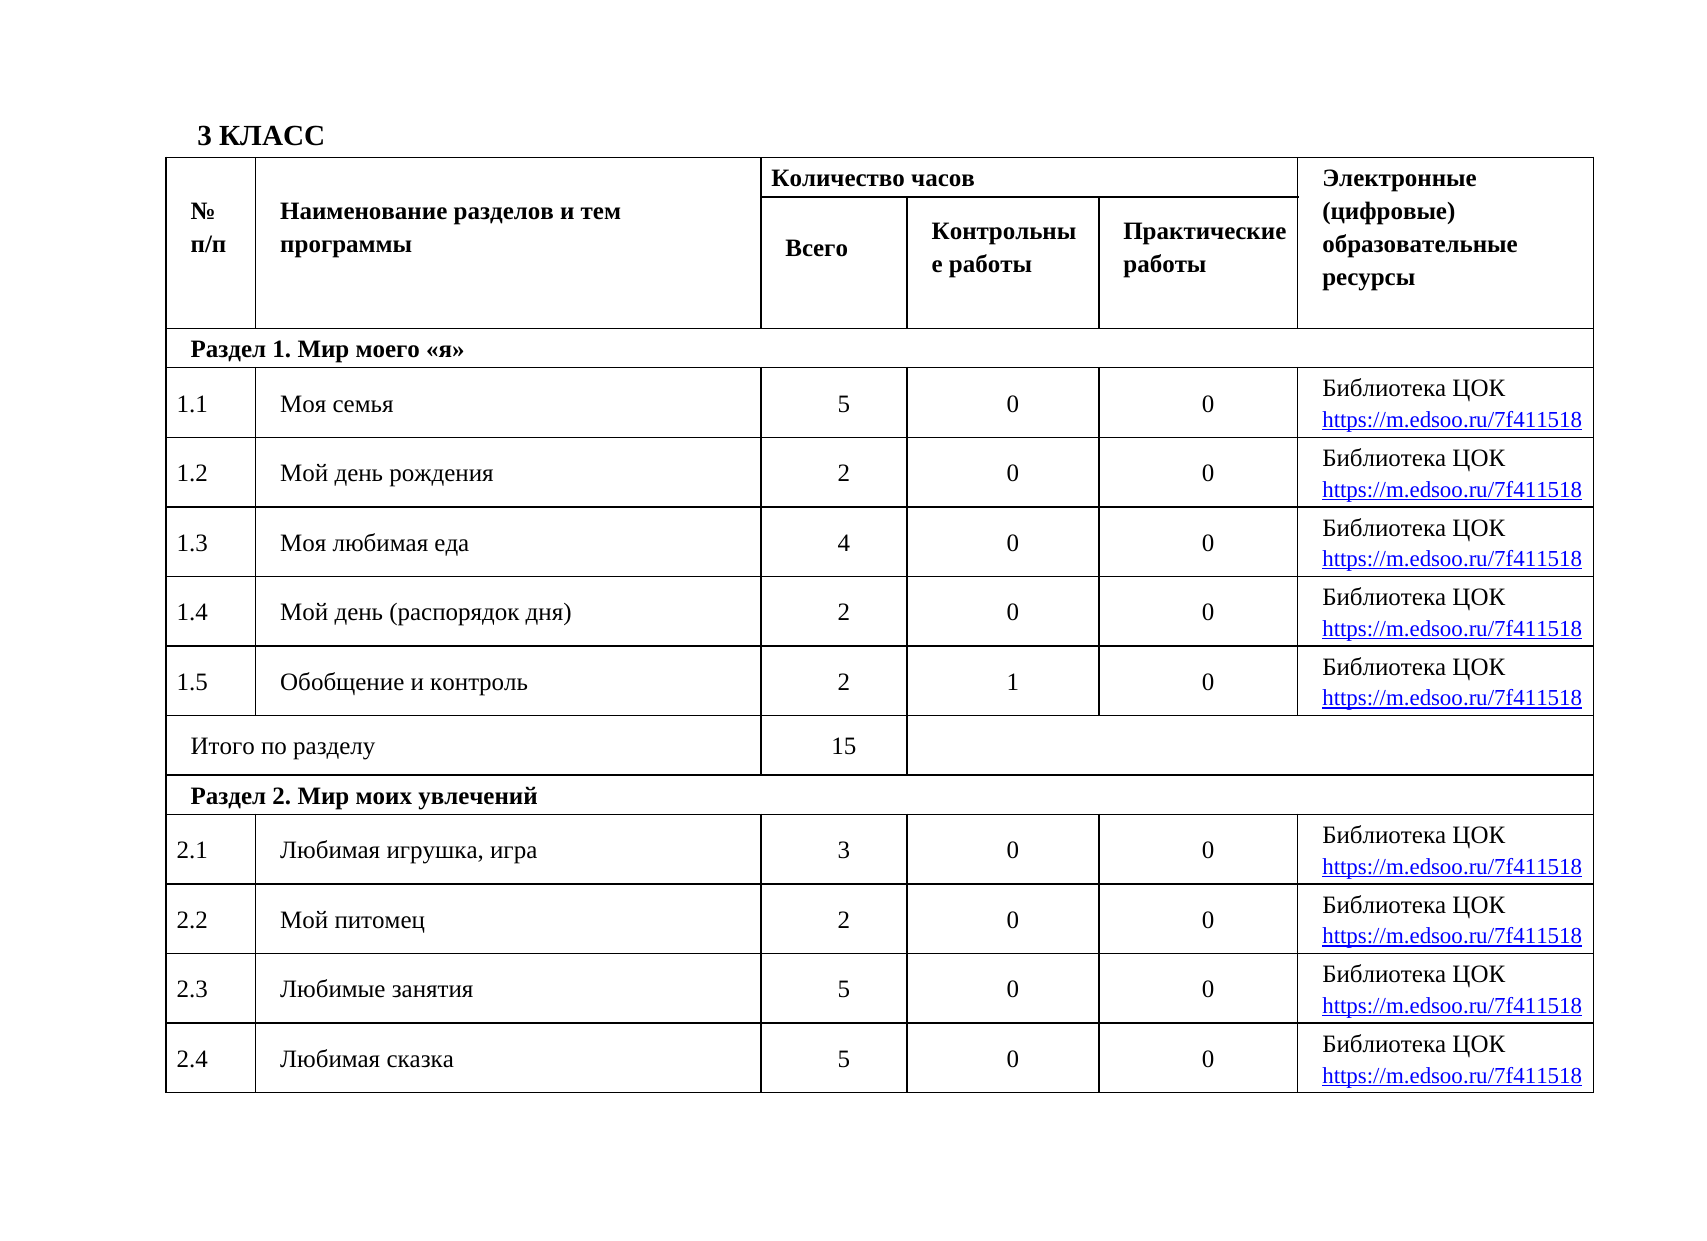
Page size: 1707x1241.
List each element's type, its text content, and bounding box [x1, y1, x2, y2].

table_cell 15 [762, 716, 906, 774]
table_cell Мой день рождения [256, 438, 760, 506]
table_cell 1.4 [167, 577, 255, 645]
table_cell Библиотека ЦОК https://m.edsoo.ru/7f411518 [1298, 577, 1593, 645]
table_cell 2 [762, 438, 906, 506]
table_cell Итого по разделу [167, 716, 760, 774]
table_cell 2.2 [167, 885, 255, 953]
table_cell Мой питомец [256, 885, 760, 953]
table_cell 2.4 [167, 1024, 255, 1092]
table_cell 0 [1100, 647, 1297, 715]
table_header № п/п [167, 158, 255, 327]
table_cell 2 [762, 885, 906, 953]
table_cell 0 [908, 885, 1098, 953]
table_cell Любимая игрушка, игра [256, 815, 760, 883]
table_cell Всего [762, 198, 906, 327]
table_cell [1298, 1024, 1593, 1092]
table_cell 4 [762, 508, 906, 576]
table_cell Контрольные работы [908, 198, 1098, 327]
table_cell 2 [762, 577, 906, 645]
table_cell 0 [1100, 438, 1297, 506]
table_cell 0 [1100, 954, 1297, 1022]
text 3 КЛАСС [190, 118, 1618, 152]
table_cell 3 [762, 815, 906, 883]
table_cell Раздел 1. Мир моего «я» [167, 329, 1593, 367]
table_cell 0 [908, 438, 1098, 506]
table_cell Практические работы [1100, 198, 1297, 327]
table_header Наименование разделов и тем программы [256, 158, 760, 327]
table_cell 5 [762, 368, 906, 436]
table_cell Любимая сказка [256, 1024, 760, 1092]
table_cell 0 [1100, 815, 1297, 883]
table_cell 0 [908, 508, 1098, 576]
table_cell Любимые занятия [256, 954, 760, 1022]
table_cell 1.2 [167, 438, 255, 506]
table_cell [908, 716, 1593, 774]
table_cell 0 [1100, 1024, 1297, 1092]
table_cell 0 [1100, 885, 1297, 953]
table_cell Библиотека ЦОК https://m.edsoo.ru/7f411518 [1298, 368, 1593, 436]
table_cell Моя любимая еда [256, 508, 760, 576]
table_cell Библиотека ЦОК https://m.edsoo.ru/7f411518 [1298, 815, 1593, 883]
table_cell 2 [762, 647, 906, 715]
table_cell 1 [908, 647, 1098, 715]
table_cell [1298, 885, 1593, 953]
table_cell 0 [908, 577, 1098, 645]
table_cell 1.5 [167, 647, 255, 715]
table_cell 0 [1100, 508, 1297, 576]
table_header Количество часов [762, 158, 1297, 196]
table_cell 5 [762, 954, 906, 1022]
table_cell 0 [1100, 368, 1297, 436]
table_cell Мой день (распорядок дня) [256, 577, 760, 645]
table_cell 2.1 [167, 815, 255, 883]
table_cell 0 [908, 1024, 1098, 1092]
table_cell 0 [908, 954, 1098, 1022]
table_cell Моя семья [256, 368, 760, 436]
table_cell 0 [1100, 577, 1297, 645]
table_cell 2.3 [167, 954, 255, 1022]
table_cell Библиотека ЦОК https://m.edsoo.ru/7f411518 [1298, 508, 1593, 576]
table_cell Библиотека ЦОК https://m.edsoo.ru/7f411518 [1298, 438, 1593, 506]
table_cell 5 [762, 1024, 906, 1092]
table_cell 1.1 [167, 368, 255, 436]
table_cell Библиотека ЦОК https://m.edsoo.ru/7f411518 [1298, 647, 1593, 715]
table_cell 0 [908, 815, 1098, 883]
table_header Электронные (цифровые) образовательные ресурсы [1298, 158, 1593, 327]
table_cell Обобщение и контроль [256, 647, 760, 715]
table_cell Раздел 2. Мир моих увлечений [167, 776, 1593, 813]
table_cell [1298, 954, 1593, 1022]
table_cell 1.3 [167, 508, 255, 576]
table_cell 0 [908, 368, 1098, 436]
